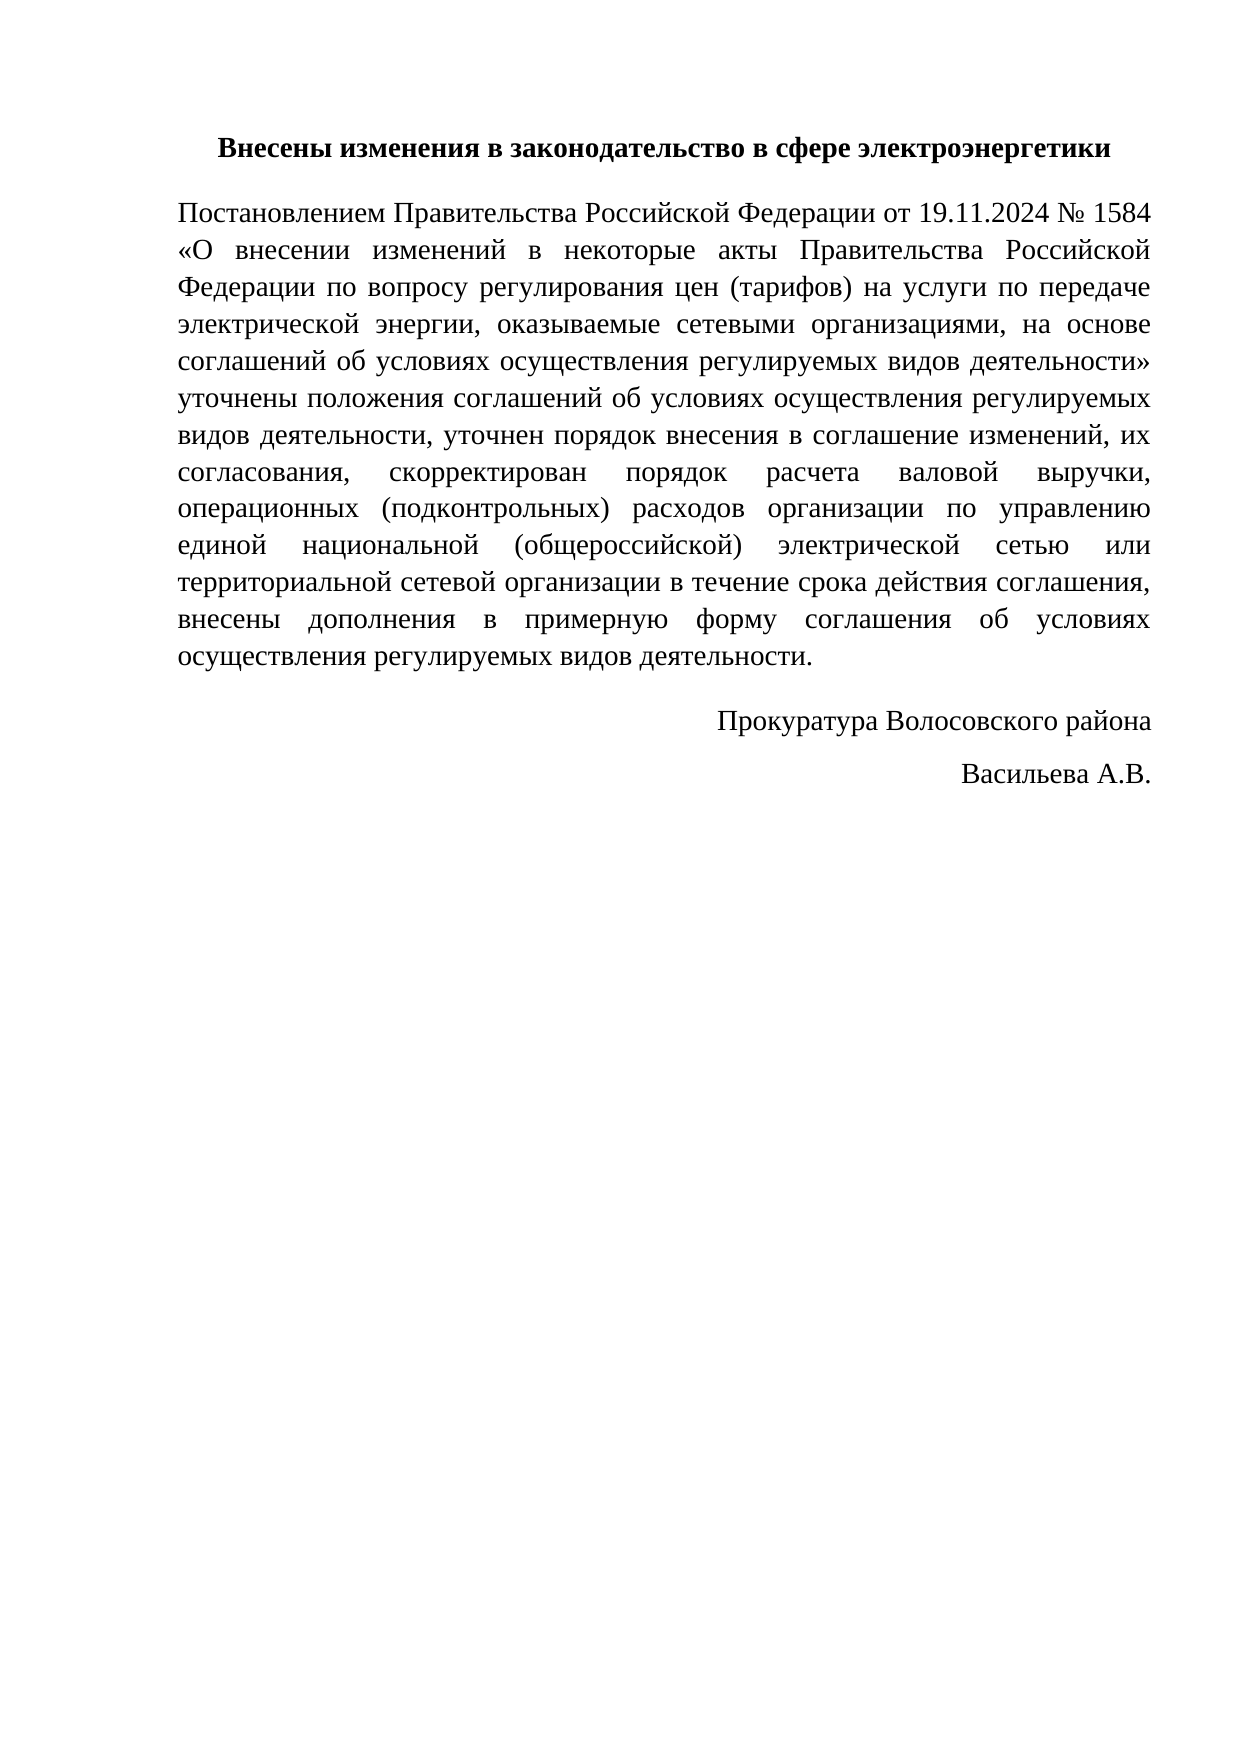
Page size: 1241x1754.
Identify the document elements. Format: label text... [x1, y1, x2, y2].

text Прокуратура Волосовского района [177, 703, 1152, 736]
text Постановлением Правительства Российской Федерации от 19.11.2024 № 1584 «О внесении изменений в некоторые акты Правительства Российской Федерации по вопросу регулирования цен (тарифов) на услуги по передаче электрической энергии, оказываемые сетевыми организациями, на основе соглашений об условиях осуществления регулируемых видов деятельности» уточнены положения соглашений об условиях осуществления регулируемых видов деятельности, уточнен порядок внесения в соглашение изменений, их согласования, скорректирован порядок расчета валовой выручки, операционных (подконтрольных) расходов организации по управлению единой национальной (общероссийской) электрической сетью или территориальной сетевой организации в течение срока действия соглашения, внесены дополнения в примерную форму соглашения об условиях осуществления регулируемых видов деятельности. [177, 196, 1152, 672]
text Внесены изменения в законодательство в сфере электроэнергетики [190, 131, 1139, 164]
text Васильева А.В. [177, 756, 1152, 790]
